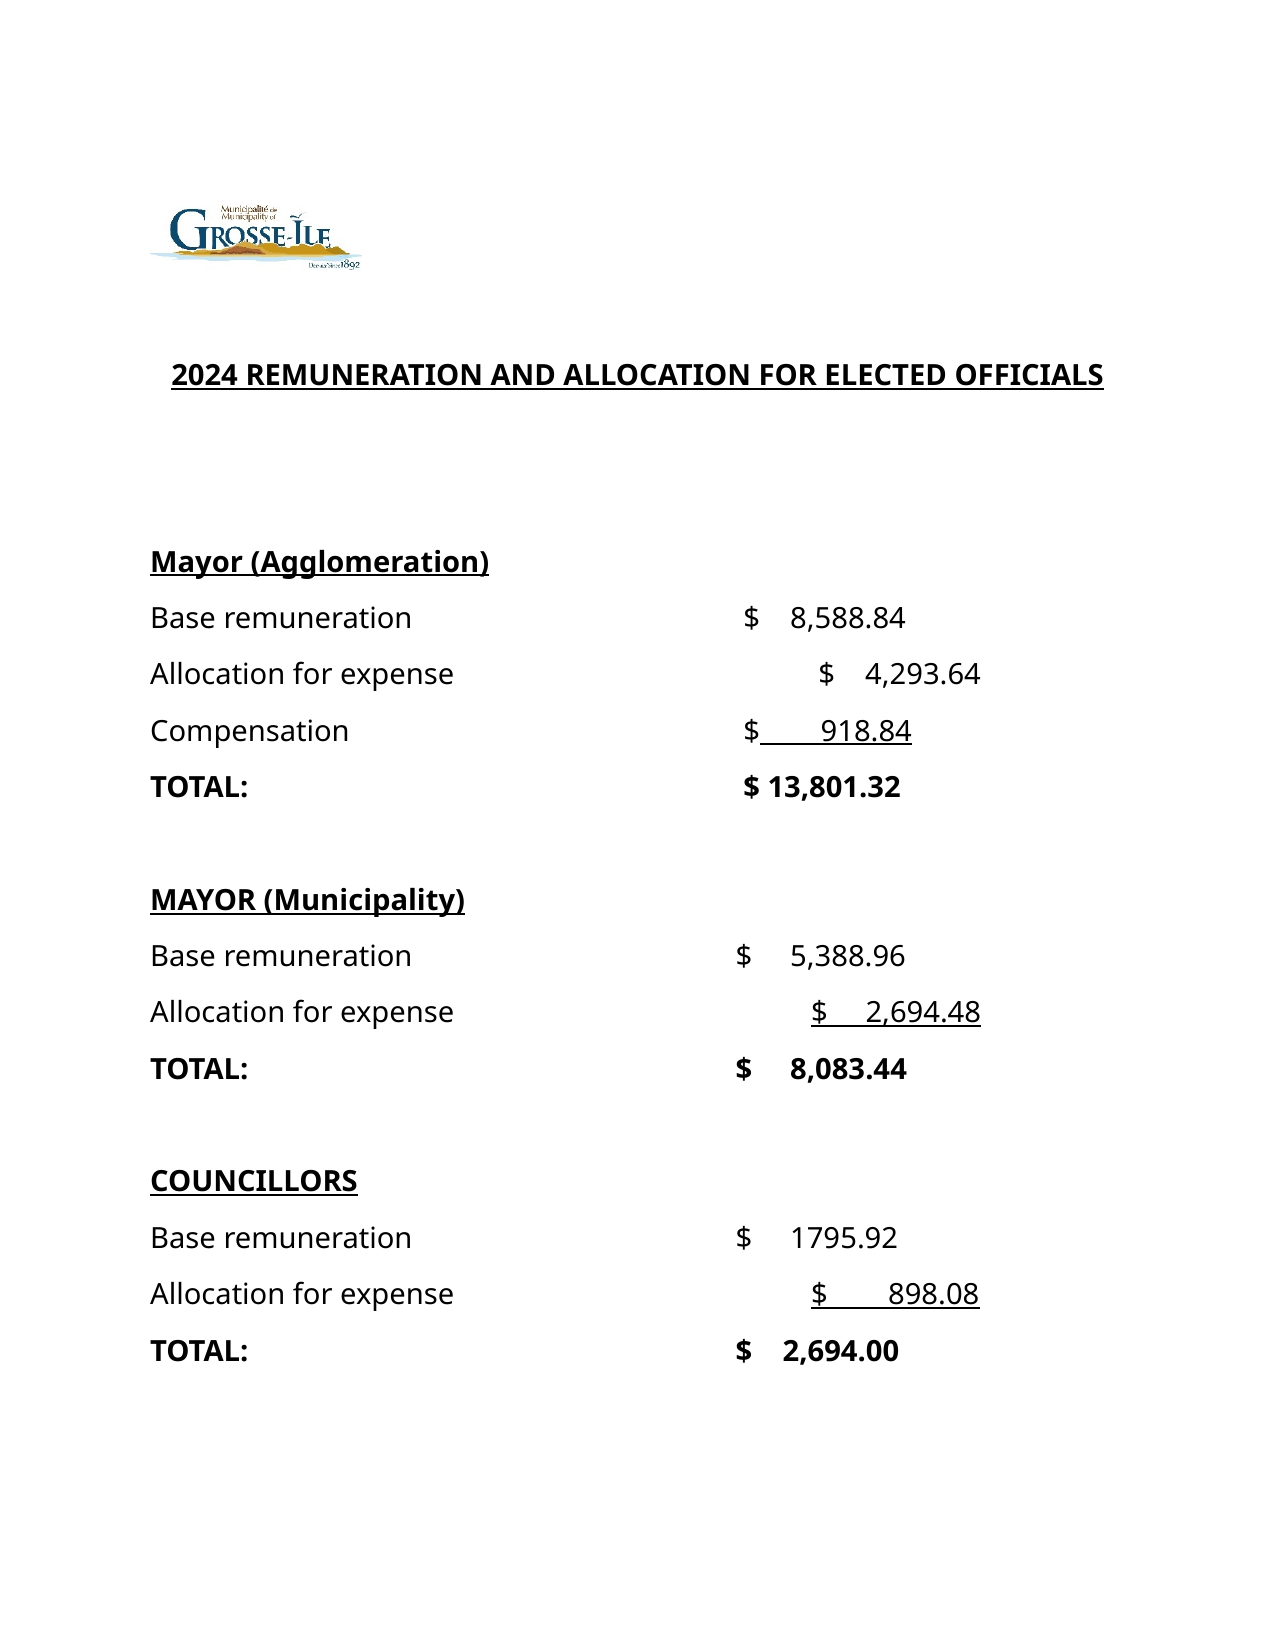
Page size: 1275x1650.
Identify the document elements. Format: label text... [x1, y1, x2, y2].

text TOTAL: $ 8,083.44 [150, 1048, 1125, 1088]
text Base remuneration $ 5,388.96 [150, 935, 1125, 975]
text Allocation for expense $ 2,694.48 [150, 992, 1125, 1031]
text TOTAL: $ 2,694.00 [150, 1330, 1125, 1369]
text MAYOR (Municipality) [150, 879, 1125, 919]
text Allocation for expense $ 4,293.64 [150, 653, 1125, 693]
text TOTAL: $ 13,801.32 [150, 766, 1125, 806]
text Compensation $ 918.84 [150, 710, 1125, 749]
text Allocation for expense $ 898.08 [150, 1273, 1125, 1313]
picture [150, 205, 362, 270]
text 2024 REMUNERATION AND ALLOCATION FOR ELECTED OFFICIALS [150, 354, 1125, 394]
text Base remuneration $ 1795.92 [150, 1217, 1125, 1257]
text COUNCILLORS [150, 1161, 1125, 1200]
text Mayor (Agglomeration) [150, 541, 1125, 581]
text Base remuneration $ 8,588.84 [150, 597, 1125, 637]
